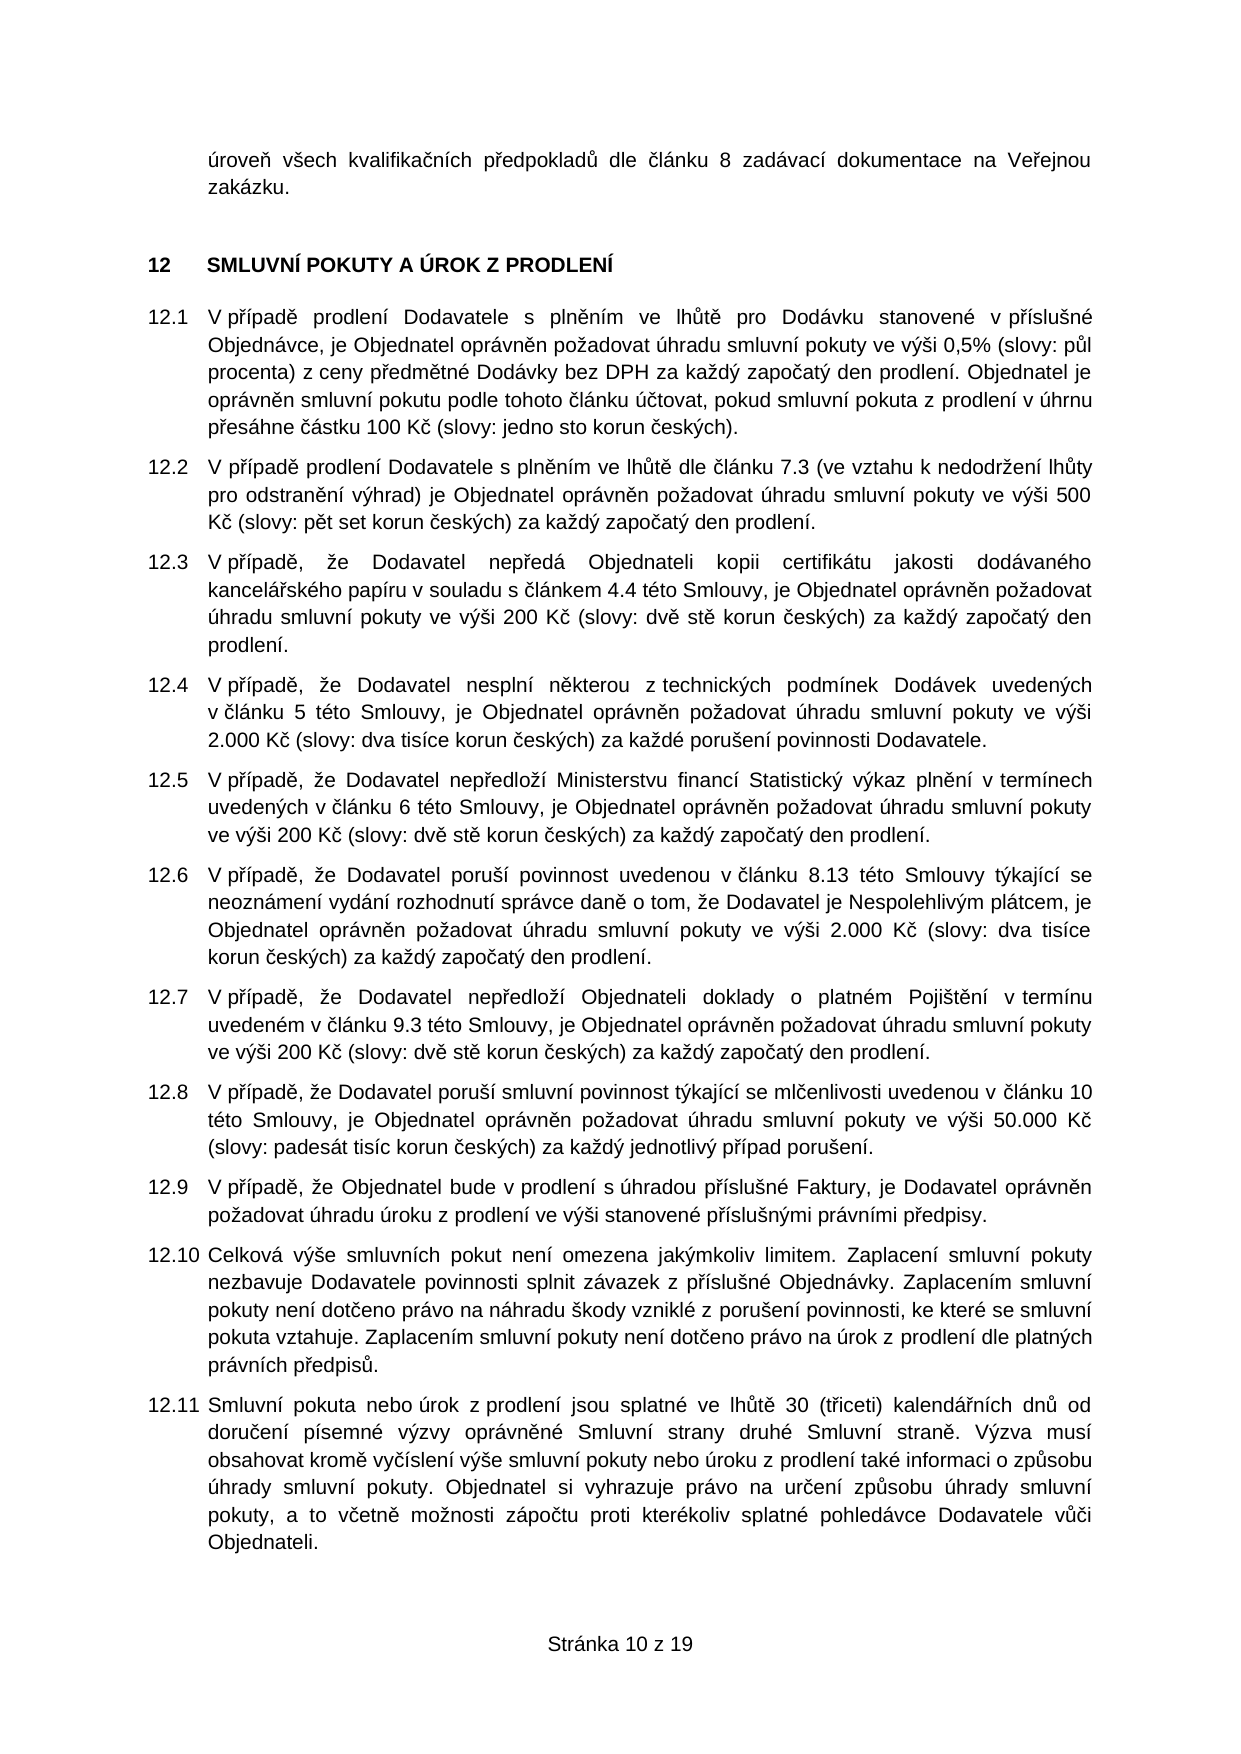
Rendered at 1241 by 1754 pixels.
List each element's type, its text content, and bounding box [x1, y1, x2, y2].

subtitle V případě, že Dodavatel poruší smluvní povinnost týkající se mlčenlivosti uvedenou v článku 10 této Smlouvy, je Objednatel oprávněn požadovat úhradu smluvní pokuty ve výši 50.000 Kč (slovy: padesát tisíc korun českých) za každý jednotlivý případ porušení. [148, 1080, 1093, 1159]
subtitle V případě, že Dodavatel poruší povinnost uvedenou v článku 8.13 této Smlouvy týkající se neoznámení vydání rozhodnutí správce daně o tom, že Dodavatel je Nespolehlivým plátcem, je Objednatel oprávněn požadovat úhradu smluvní pokuty ve výši 2.000 Kč (slovy: dva tisíce korun českých) za každý započatý den prodlení. [148, 863, 1093, 969]
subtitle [148, 148, 1093, 199]
subtitle Celková výše smluvních pokut není omezena jakýmkoliv limitem. Zaplacení smluvní pokuty nezbavuje Dodavatele povinnosti splnit závazek z příslušné Objednávky. Zaplacením smluvní pokuty není dotčeno právo na náhradu škody vzniklé z porušení povinnosti, ke které se smluvní pokuta vztahuje. Zaplacením smluvní pokuty není dotčeno právo na úrok z prodlení dle platných právních předpisů. [148, 1243, 1093, 1377]
subtitle V případě, že Objednatel bude v prodlení s úhradou příslušné Faktury, je Dodavatel oprávněn požadovat úhradu úroku z prodlení ve výši stanovené příslušnými právními předpisy. [148, 1175, 1093, 1227]
subtitle V případě, že Dodavatel nepředá Objednateli kopii certifikátu jakosti dodávaného kancelářského papíru v souladu s článkem 4.4 této Smlouvy, je Objednatel oprávněn požadovat úhradu smluvní pokuty ve výši 200 Kč (slovy: dvě stě korun českých) za každý započatý den prodlení. [148, 550, 1093, 657]
subtitle smluvní pokuty a úrok z prodlení [148, 253, 1093, 277]
subtitle V případě, že Dodavatel nepředloží Ministerstvu financí Statistický výkaz plnění v termínech uvedených v článku 6 této Smlouvy, je Objednatel oprávněn požadovat úhradu smluvní pokuty ve výši 200 Kč (slovy: dvě stě korun českých) za každý započatý den prodlení. [148, 768, 1093, 847]
subtitle V případě, že Dodavatel nepředloží Objednateli doklady o platném Pojištění v termínu uvedeném v článku 9.3 této Smlouvy, je Objednatel oprávněn požadovat úhradu smluvní pokuty ve výši 200 Kč (slovy: dvě stě korun českých) za každý započatý den prodlení. [148, 985, 1093, 1064]
subtitle V případě prodlení Dodavatele s plněním ve lhůtě dle článku 7.3 (ve vztahu k nedodržení lhůty pro odstranění výhrad) je Objednatel oprávněn požadovat úhradu smluvní pokuty ve výši 500 Kč (slovy: pět set korun českých) za každý započatý den prodlení. [148, 455, 1093, 534]
subtitle V případě prodlení Dodavatele s plněním ve lhůtě pro Dodávku stanovené v příslušné Objednávce, je Objednatel oprávněn požadovat úhradu smluvní pokuty ve výši 0,5% (slovy: půl procenta) z ceny předmětné Dodávky bez DPH za každý započatý den prodlení. Objednatel je oprávněn smluvní pokutu podle tohoto článku účtovat, pokud smluvní pokuta z prodlení v úhrnu přesáhne částku 100 Kč (slovy: jedno sto korun českých). [148, 305, 1093, 439]
subtitle V případě, že Dodavatel nesplní některou z technických podmínek Dodávek uvedených v článku 5 této Smlouvy, je Objednatel oprávněn požadovat úhradu smluvní pokuty ve výši 2.000 Kč (slovy: dva tisíce korun českých) za každé porušení povinnosti Dodavatele. [148, 673, 1093, 752]
subtitle Smluvní pokuta nebo úrok z prodlení jsou splatné ve lhůtě 30 (třiceti) kalendářních dnů od doručení písemné výzvy oprávněné Smluvní strany druhé Smluvní straně. Výzva musí obsahovat kromě vyčíslení výše smluvní pokuty nebo úroku z prodlení také informaci o způsobu úhrady smluvní pokuty. Objednatel si vyhrazuje právo na určení způsobu úhrady smluvní pokuty, a to včetně možnosti zápočtu proti kterékoliv splatné pohledávce Dodavatele vůči Objednateli. [148, 1393, 1093, 1554]
